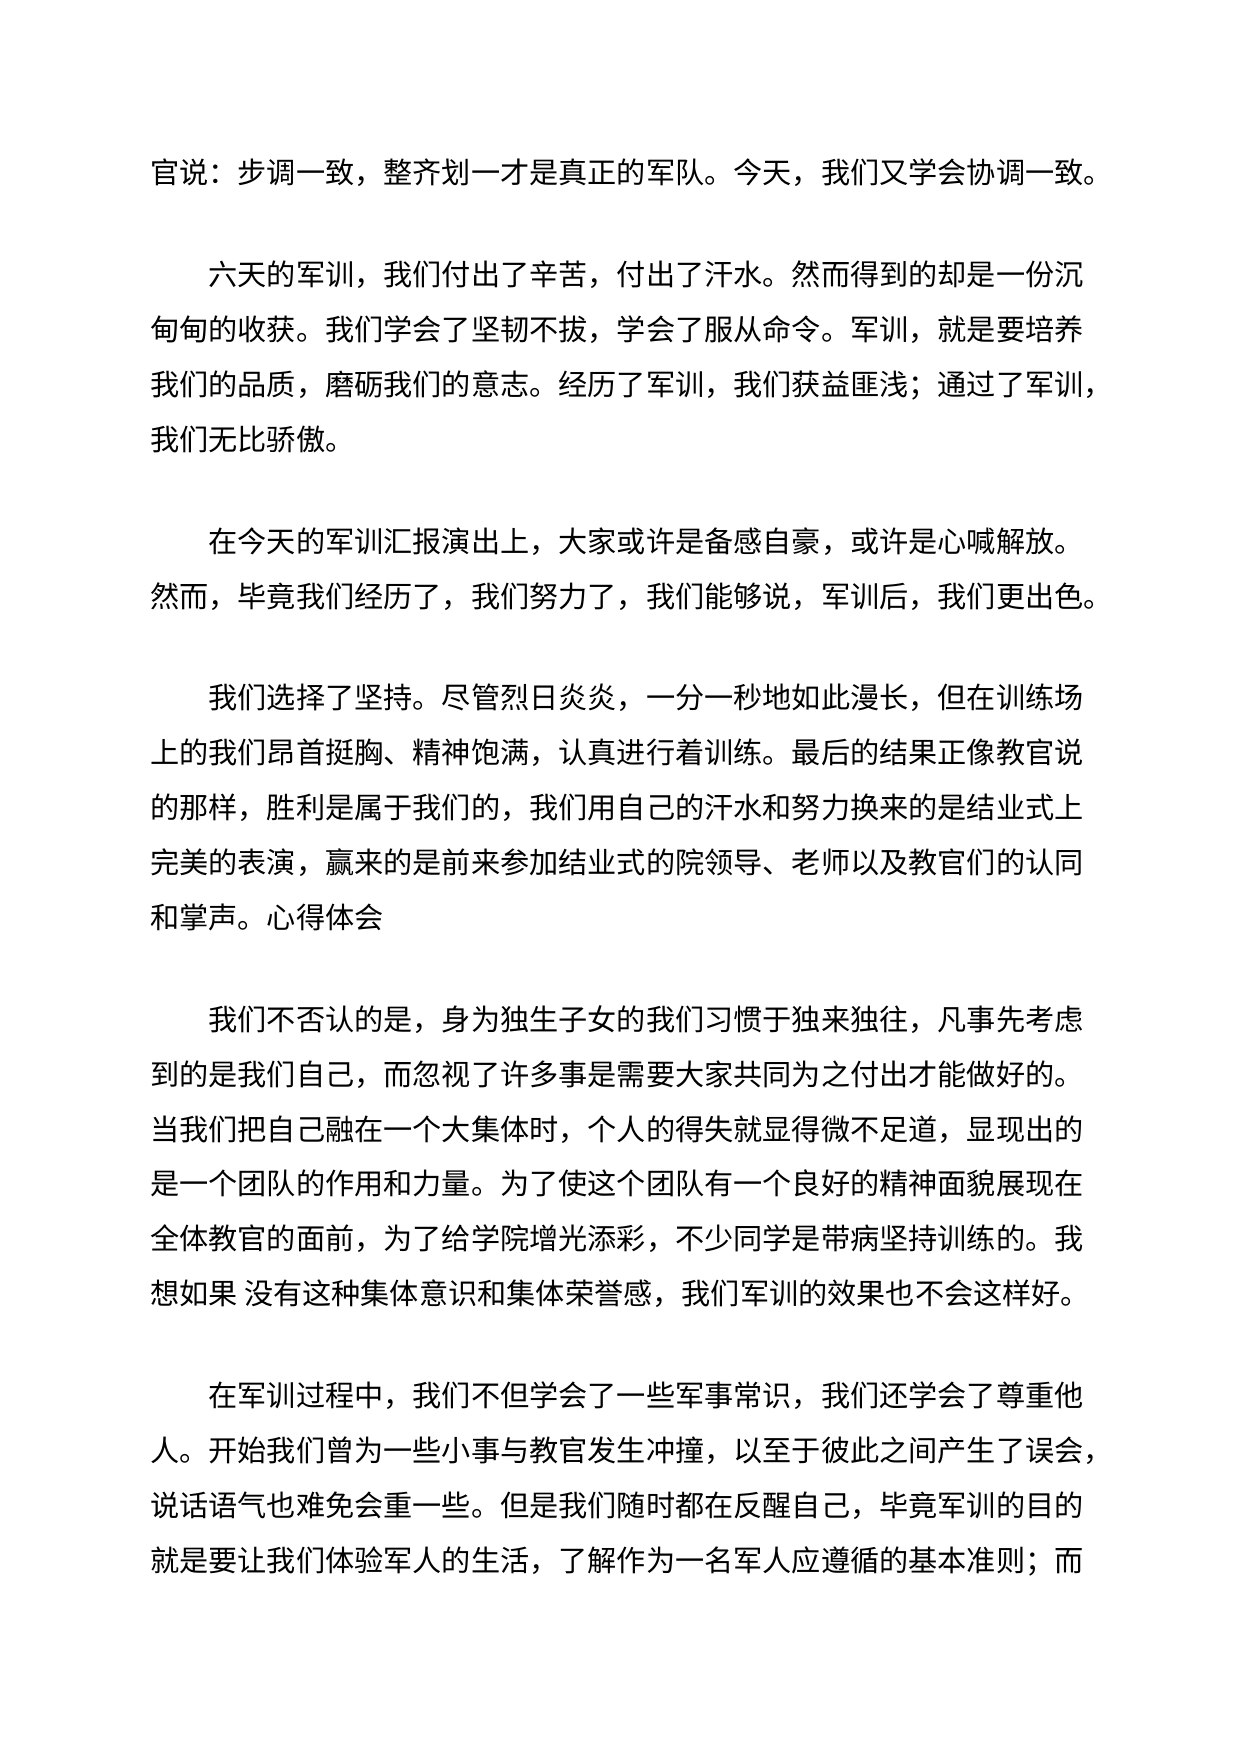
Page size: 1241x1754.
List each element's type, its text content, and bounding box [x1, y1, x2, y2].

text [150, 1372, 1090, 1579]
text 六天的军训，我们付出了辛苦，付出了汗水。然而得到的却是一份沉甸甸的收获。我们学会了坚韧不拔，学会了服从命令。军训，就是要培养我们的品质，磨砺我们的意志。经历了军训，我们获益匪浅；通过了军训，我们无比骄傲。 [150, 252, 1090, 459]
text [150, 150, 1090, 192]
text 在今天的军训汇报演出上，大家或许是备感自豪，或许是心喊解放。然而，毕竟我们经历了，我们努力了，我们能够说，军训后，我们更出色。 [150, 518, 1090, 615]
text 我们不否认的是，身为独生子女的我们习惯于独来独往，凡事先考虑到的是我们自己，而忽视了许多事是需要大家共同为之付出才能做好的。当我们把自己融在一个大集体时，个人的得失就显得微不足道，显现出的是一个团队的作用和力量。为了使这个团队有一个良好的精神面貌展现在全体教官的面前，为了给学院增光添彩，不少同学是带病坚持训练的。我想如果 没有这种集体意识和集体荣誉感，我们军训的效果也不会这样好。 [150, 996, 1090, 1313]
text 我们选择了坚持。尽管烈日炎炎，一分一秒地如此漫长，但在训练场上的我们昂首挺胸、精神饱满，认真进行着训练。最后的结果正像教官说的那样，胜利是属于我们的，我们用自己的汗水和努力换来的是结业式上完美的表演，赢来的是前来参加结业式的院领导、老师以及教官们的认同和掌声。心得体会 [150, 675, 1090, 937]
